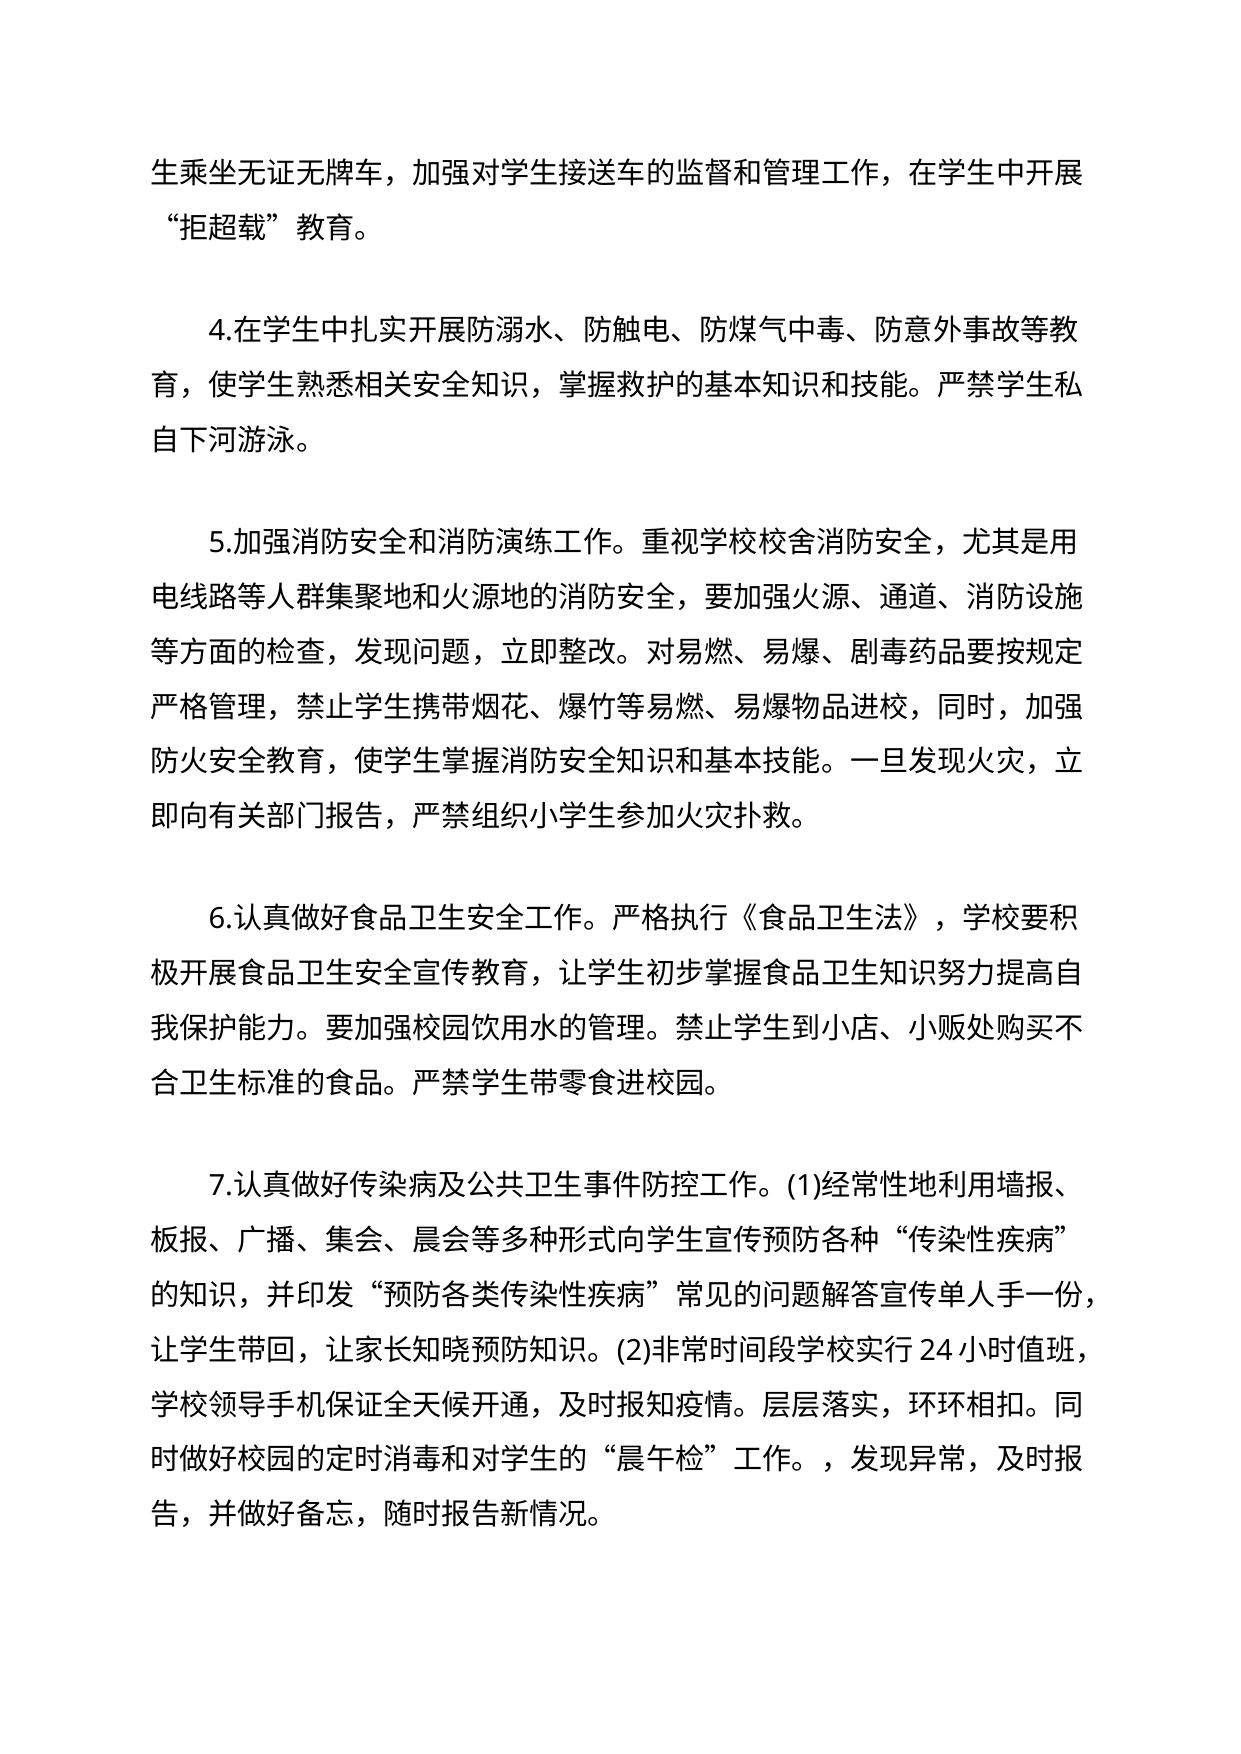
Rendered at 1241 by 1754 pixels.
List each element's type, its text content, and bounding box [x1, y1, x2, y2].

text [150, 150, 1090, 247]
text 6.认真做好食品卫生安全工作。严格执行《食品卫生法》，学校要积极开展食品卫生安全宣传教育，让学生初步掌握食品卫生知识努力提高自我保护能力。要加强校园饮用水的管理。禁止学生到小店、小贩处购买不合卫生标准的食品。严禁学生带零食进校园。 [150, 895, 1090, 1102]
text 4.在学生中扎实开展防溺水、防触电、防煤气中毒、防意外事故等教育，使学生熟悉相关安全知识，掌握救护的基本知识和技能。严禁学生私自下河游泳。 [150, 307, 1090, 459]
text 7.认真做好传染病及公共卫生事件防控工作。(1)经常性地利用墙报、板报、广播、集会、晨会等多种形式向学生宣传预防各种“传染性疾病”的知识，并印发“预防各类传染性疾病”常见的问题解答宣传单人手一份，让学生带回，让家长知晓预防知识。(2)非常时间段学校实行24小时值班，学校领导手机保证全天候开通，及时报知疫情。层层落实，环环相扣。同时做好校园的定时消毒和对学生的“晨午检”工作。，发现异常，及时报告，并做好备忘，随时报告新情况。 [150, 1161, 1090, 1533]
text 5.加强消防安全和消防演练工作。重视学校校舍消防安全，尤其是用电线路等人群集聚地和火源地的消防安全，要加强火源、通道、消防设施等方面的检查，发现问题，立即整改。对易燃、易爆、剧毒药品要按规定严格管理，禁止学生携带烟花、爆竹等易燃、易爆物品进校，同时，加强防火安全教育，使学生掌握消防安全知识和基本技能。一旦发现火灾，立即向有关部门报告，严禁组织小学生参加火灾扑救。 [150, 518, 1090, 835]
